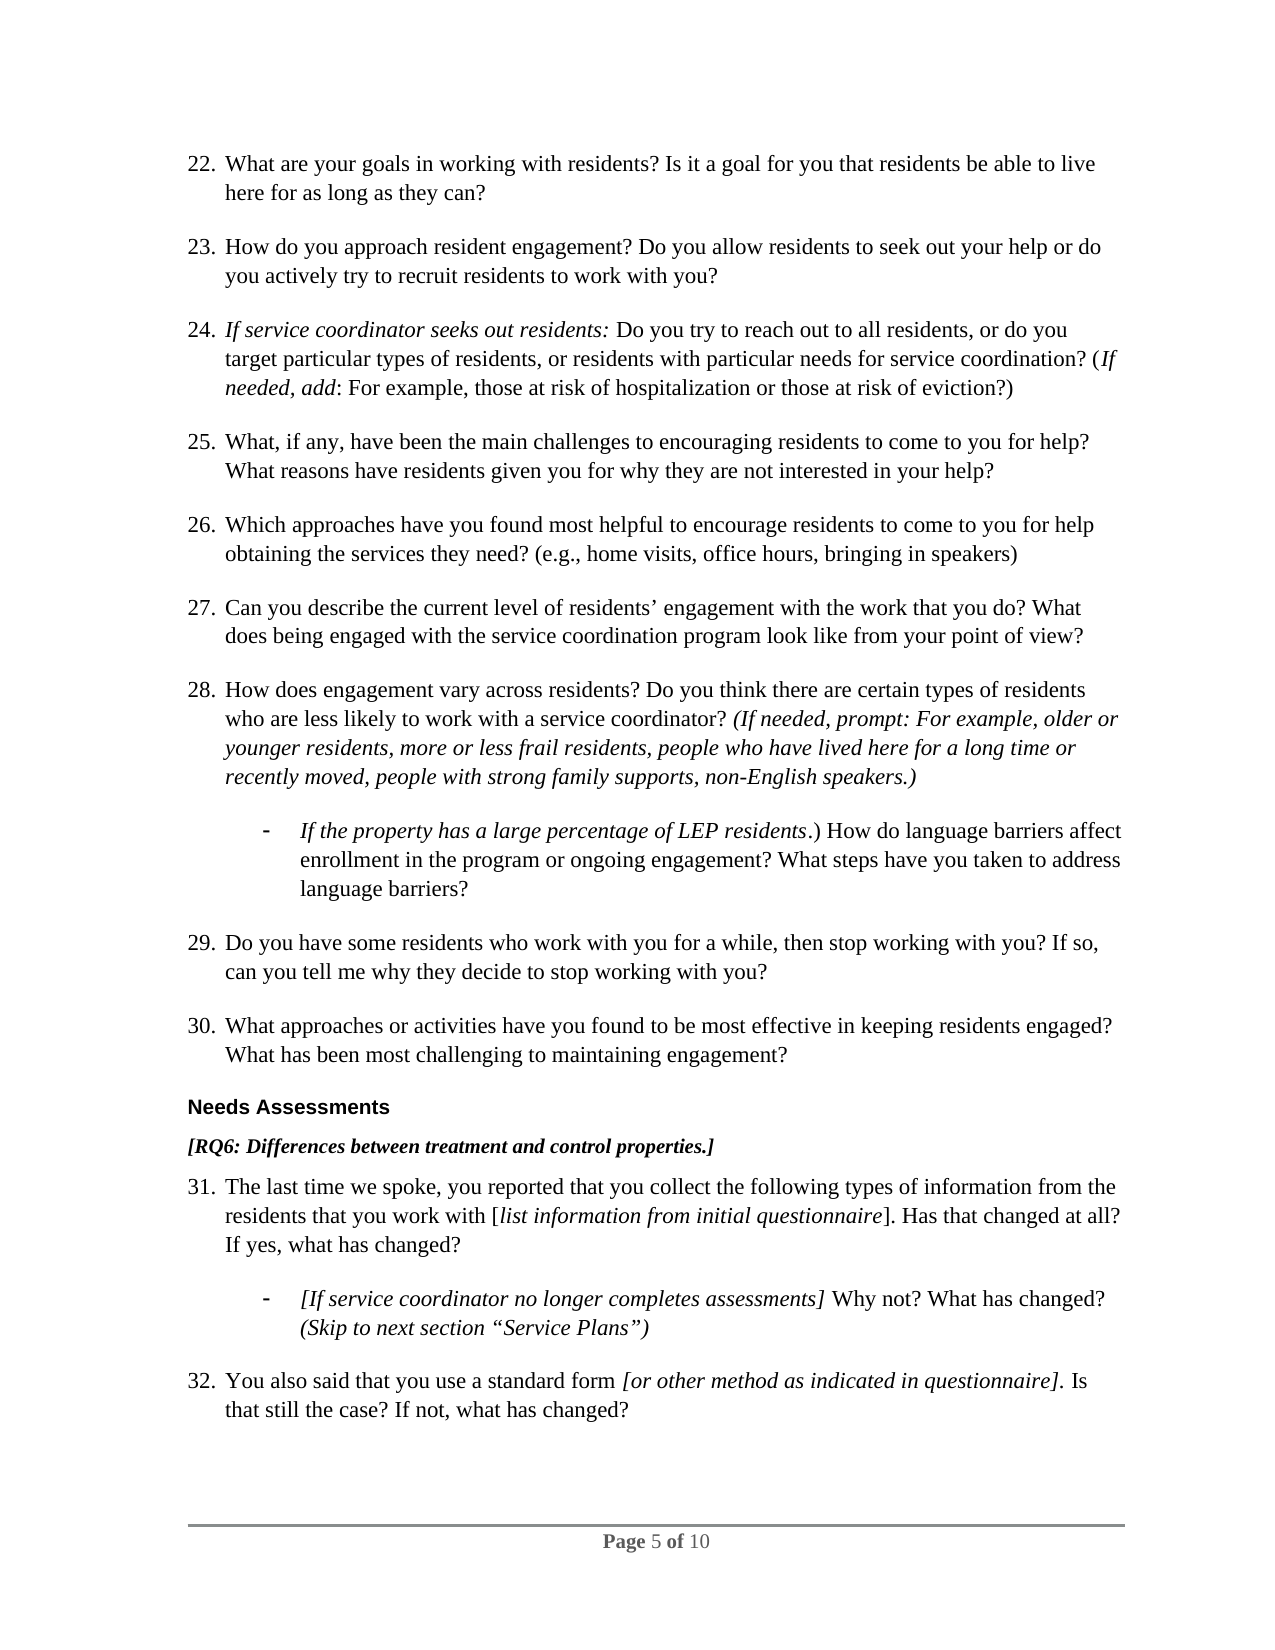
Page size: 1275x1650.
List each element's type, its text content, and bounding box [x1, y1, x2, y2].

list Can you describe the current level of residents’ engagement with the work that you do? What does being engaged with the service coordination program look like from your point of view? [187, 593, 1125, 649]
list Do you have some residents who work with you for a while, then stop working with you? If so, can you tell me why they decide to stop working with you? [187, 929, 1125, 984]
list You also said that you use a standard form [or other method as indicated in questionnaire]. Is that still the case? If not, what has changed? [187, 1368, 1125, 1423]
list If the property has a large percentage of LEP residents.) How do language barriers affect enrollment in the program or ongoing engagement? What steps have you taken to address language barriers? [262, 817, 1125, 902]
list How does engagement vary across residents? Do you think there are certain types of residents who are less likely to work with a service coordinator? (If needed, prompt: For example, older or younger residents, more or less frail residents, people who have lived here for a long time or recently moved, people with strong family supports, non-English speakers.) [187, 676, 1125, 790]
subtitle [RQ6: Differences between treatment and control properties.] [187, 1134, 1125, 1158]
list The last time we spoke, you reported that you collect the following types of information from the residents that you work with [list information from initial questionnaire]. Has that changed at all? If yes, what has changed? [187, 1173, 1125, 1257]
subtitle Needs Assessments [187, 1095, 1125, 1119]
list How do you approach resident engagement? Do you allow residents to seek out your help or do you actively try to recruit residents to work with you? [187, 233, 1125, 288]
list What, if any, have been the main challenges to encouraging residents to come to you for help? What reasons have residents given you for why they are not interested in your help? [187, 428, 1125, 483]
list What approaches or activities have you found to be most effective in keeping residents engaged? What has been most challenging to maintaining engagement? [187, 1012, 1125, 1067]
list What are your goals in working with residents? Is it a goal for you that residents be able to live here for as long as they can? [187, 150, 1125, 205]
list [If service coordinator no longer completes assessments] Why not? What has changed? (Skip to next section “Service Plans”) [262, 1285, 1125, 1340]
list If service coordinator seeks out residents: Do you try to reach out to all residents, or do you target particular types of residents, or residents with particular needs for service coordination? (If needed, add: For example, those at risk of hospitalization or those at risk of eviction?) [187, 316, 1125, 400]
list Which approaches have you found most helpful to encourage residents to come to you for help obtaining the services they need? (e.g., home visits, office hours, bringing in speakers) [187, 511, 1125, 566]
